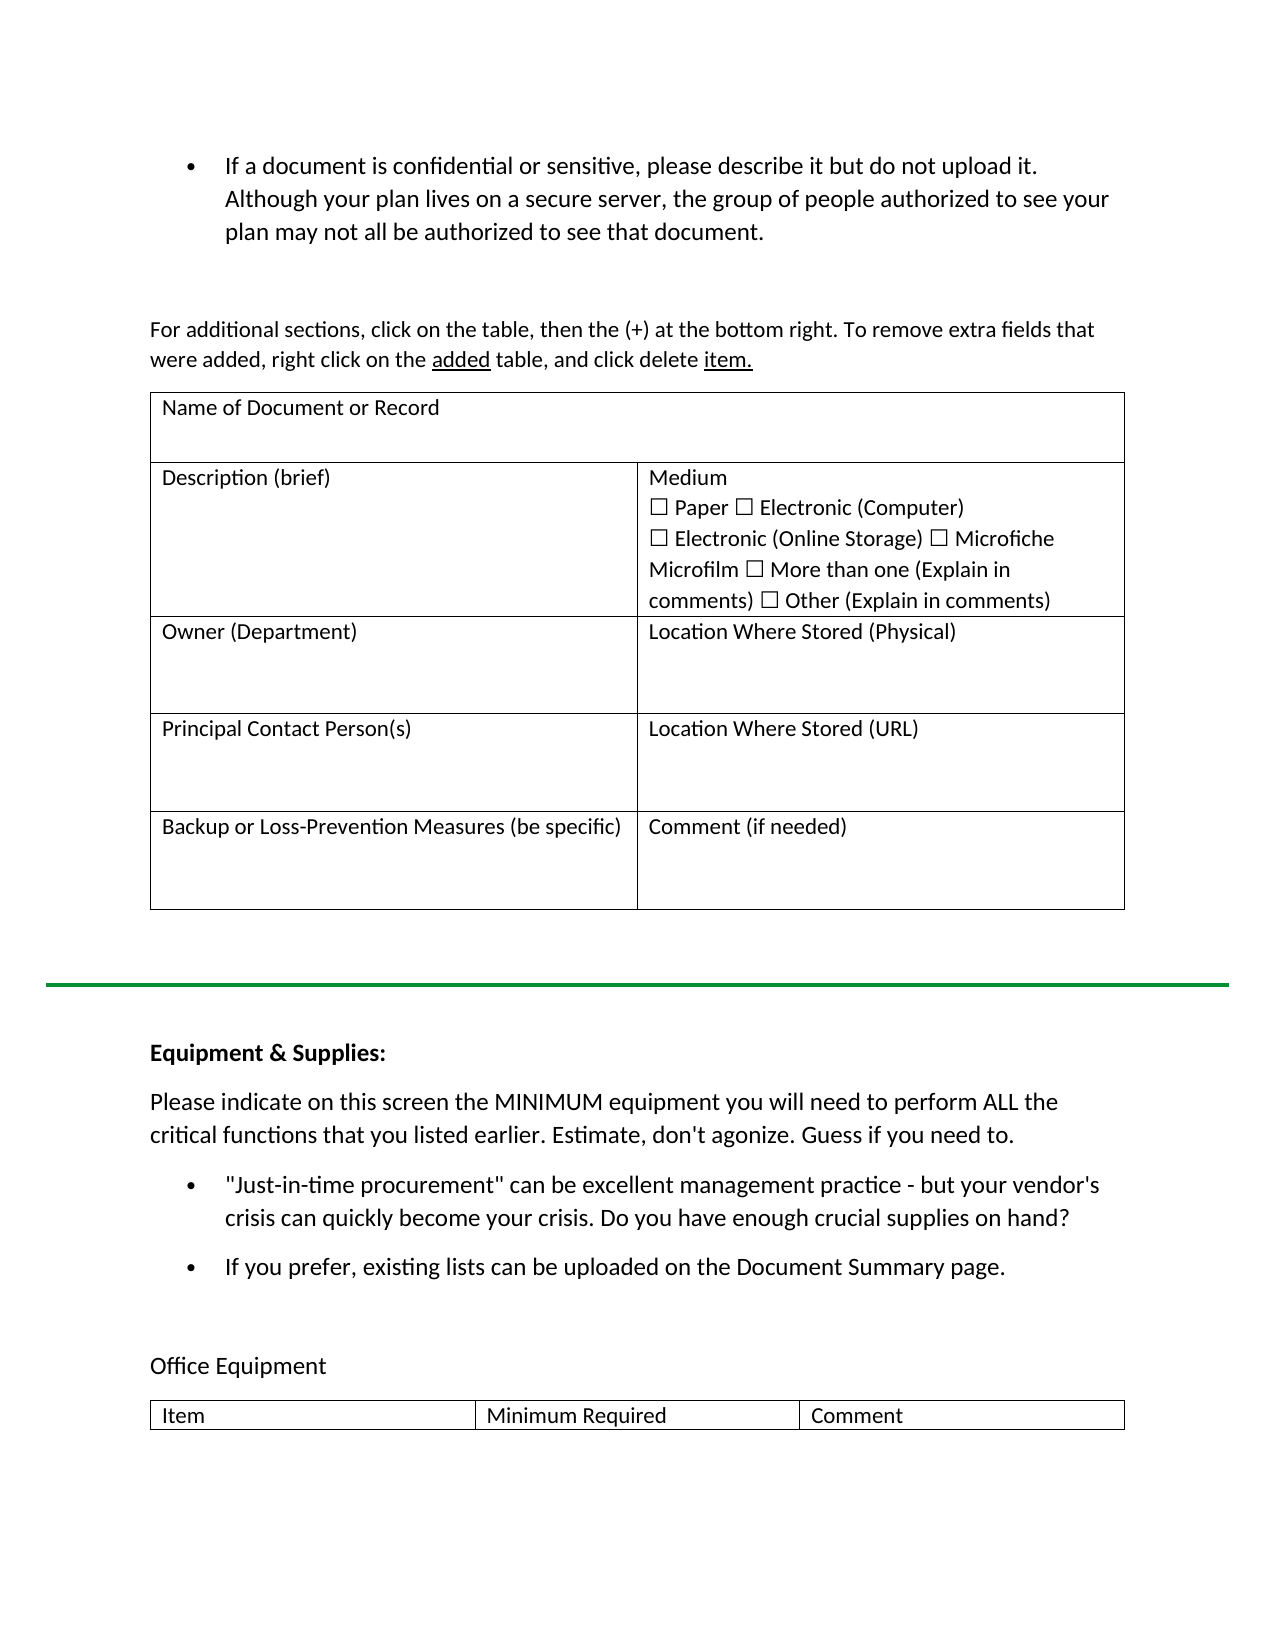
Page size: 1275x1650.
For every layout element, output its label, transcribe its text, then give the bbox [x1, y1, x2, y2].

text Office Equipment [150, 1351, 1125, 1381]
text For additional sections, click on the table, then the (+) at the bottom right. To remove extra fields that were added, right click on the added table, and click delete item. [150, 315, 1125, 373]
list "Just-in-time procurement" can be excellent management practice - but your vendor's crisis can quickly become your crisis. Do you have enough crucial supplies on hand? [187, 1169, 1125, 1232]
list If you prefer, existing lists can be uploaded on the Document Summary page. [187, 1251, 1125, 1282]
text Equipment & Supplies: [150, 1037, 1125, 1067]
text Please indicate on this screen the MINIMUM equipment you will need to perform ALL the critical functions that you listed earlier. Estimate, don't agonize. Guess if you need to. [150, 1086, 1125, 1150]
table_header Item [151, 1401, 475, 1429]
list If a document is confidential or sensitive, please describe it but do not upload it. Although your plan lives on a secure server, the group of people authorized to see your plan may not all be authorized to see that document. [187, 150, 1125, 246]
table_header Minimum Required [476, 1401, 799, 1429]
table_header Comment [800, 1401, 1124, 1429]
